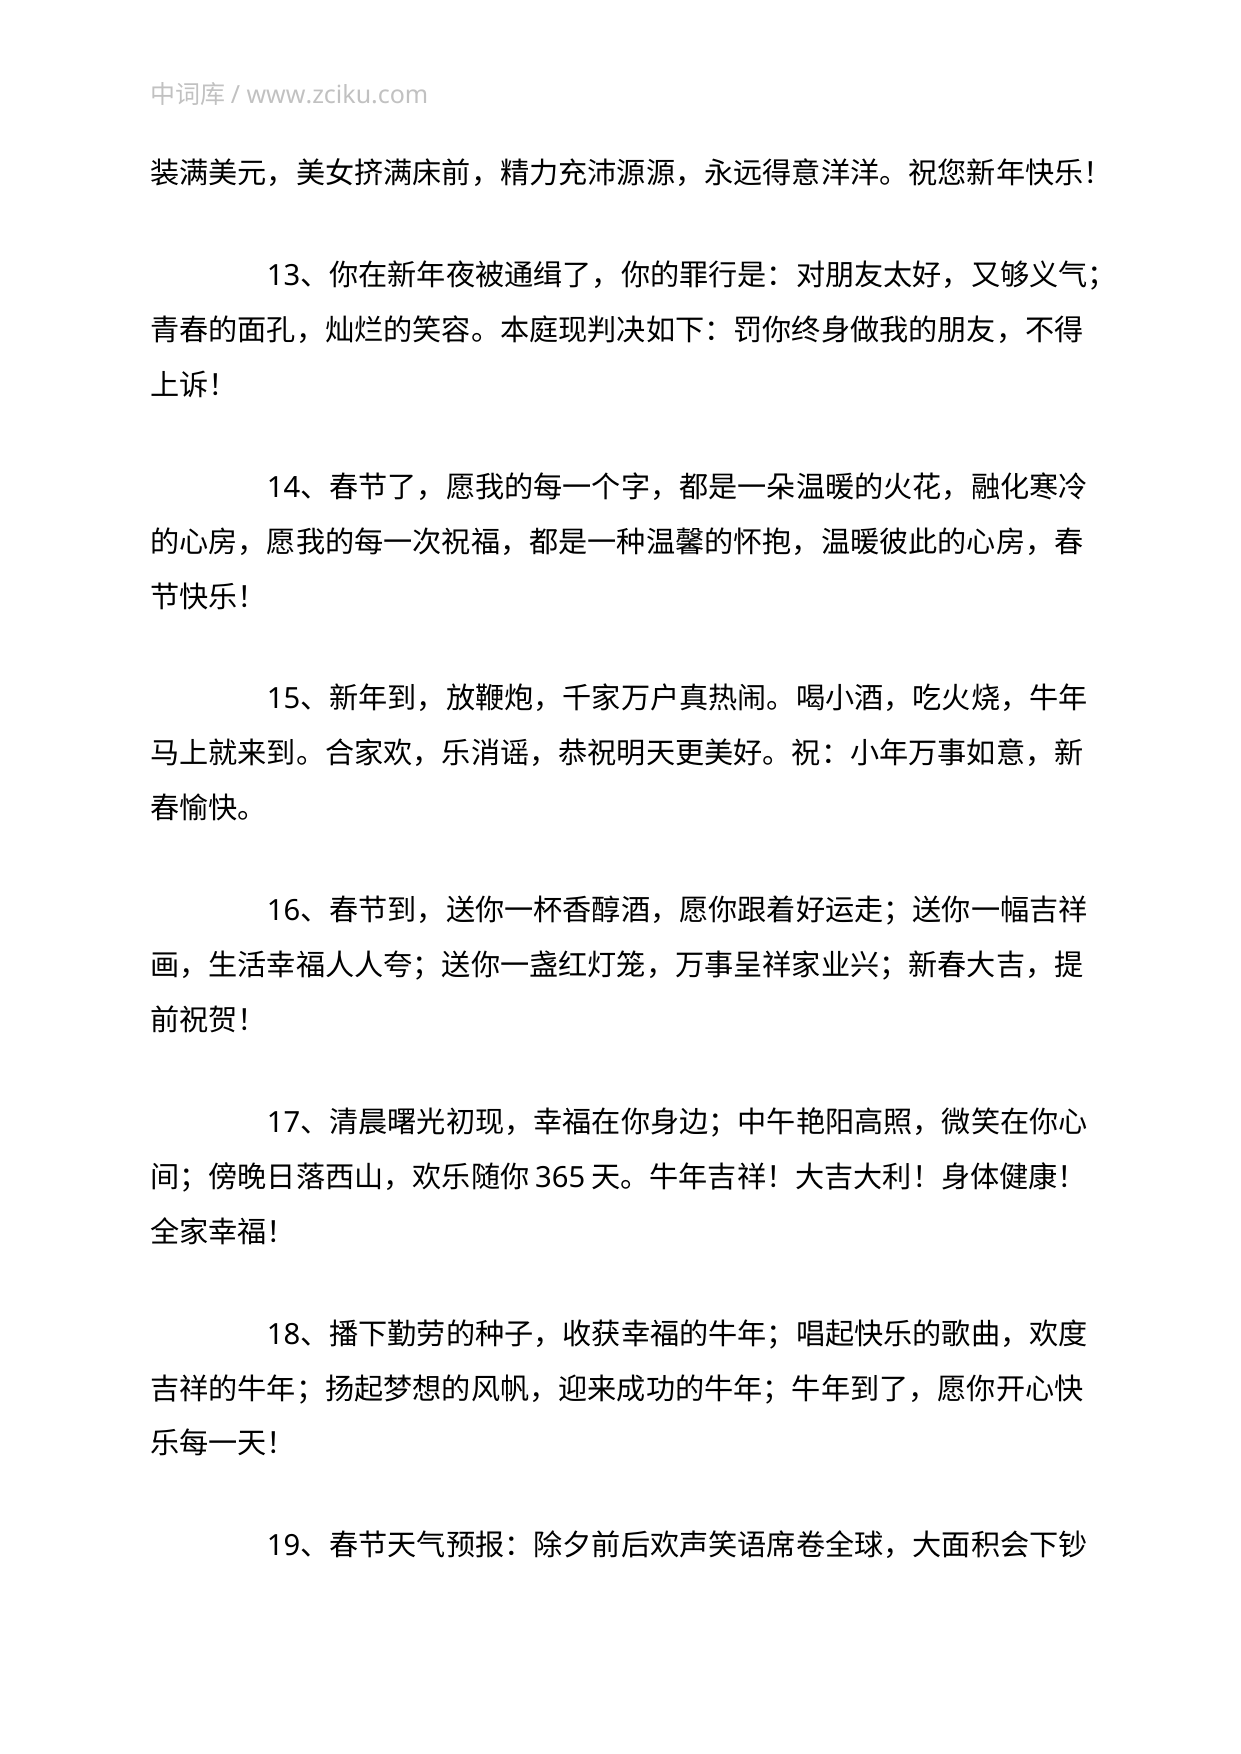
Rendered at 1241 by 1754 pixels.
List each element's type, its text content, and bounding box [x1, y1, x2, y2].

text 15、新年到，放鞭炮，千家万户真热闹。喝小酒，吃火烧，牛年马上就来到。合家欢，乐消谣，恭祝明天更美好。祝：小年万事如意，新春愉快。 [150, 675, 1090, 827]
text 13、你在新年夜被通缉了，你的罪行是：对朋友太好，又够义气；青春的面孔，灿烂的笑容。本庭现判决如下：罚你终身做我的朋友，不得上诉！ [150, 252, 1090, 404]
text 14、春节了，愿我的每一个字，都是一朵温暖的火花，融化寒冷的心房，愿我的每一次祝福，都是一种温馨的怀抱，温暖彼此的心房，春节快乐！ [150, 463, 1090, 616]
text 17、清晨曙光初现，幸福在你身边；中午艳阳高照，微笑在你心间；傍晚日落西山，欢乐随你365天。牛年吉祥！大吉大利！身体健康！全家幸福！ [150, 1098, 1090, 1251]
text 16、春节到，送你一杯香醇酒，愿你跟着好运走；送你一幅吉祥画，生活幸福人人夸；送你一盏红灯笼，万事呈祥家业兴；新春大吉，提前祝贺！ [150, 887, 1090, 1039]
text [150, 1522, 1090, 1564]
text 18、播下勤劳的种子，收获幸福的牛年；唱起快乐的歌曲，欢度吉祥的牛年；扬起梦想的风帆，迎来成功的牛年；牛年到了，愿你开心快乐每一天！ [150, 1310, 1090, 1462]
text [150, 150, 1090, 192]
